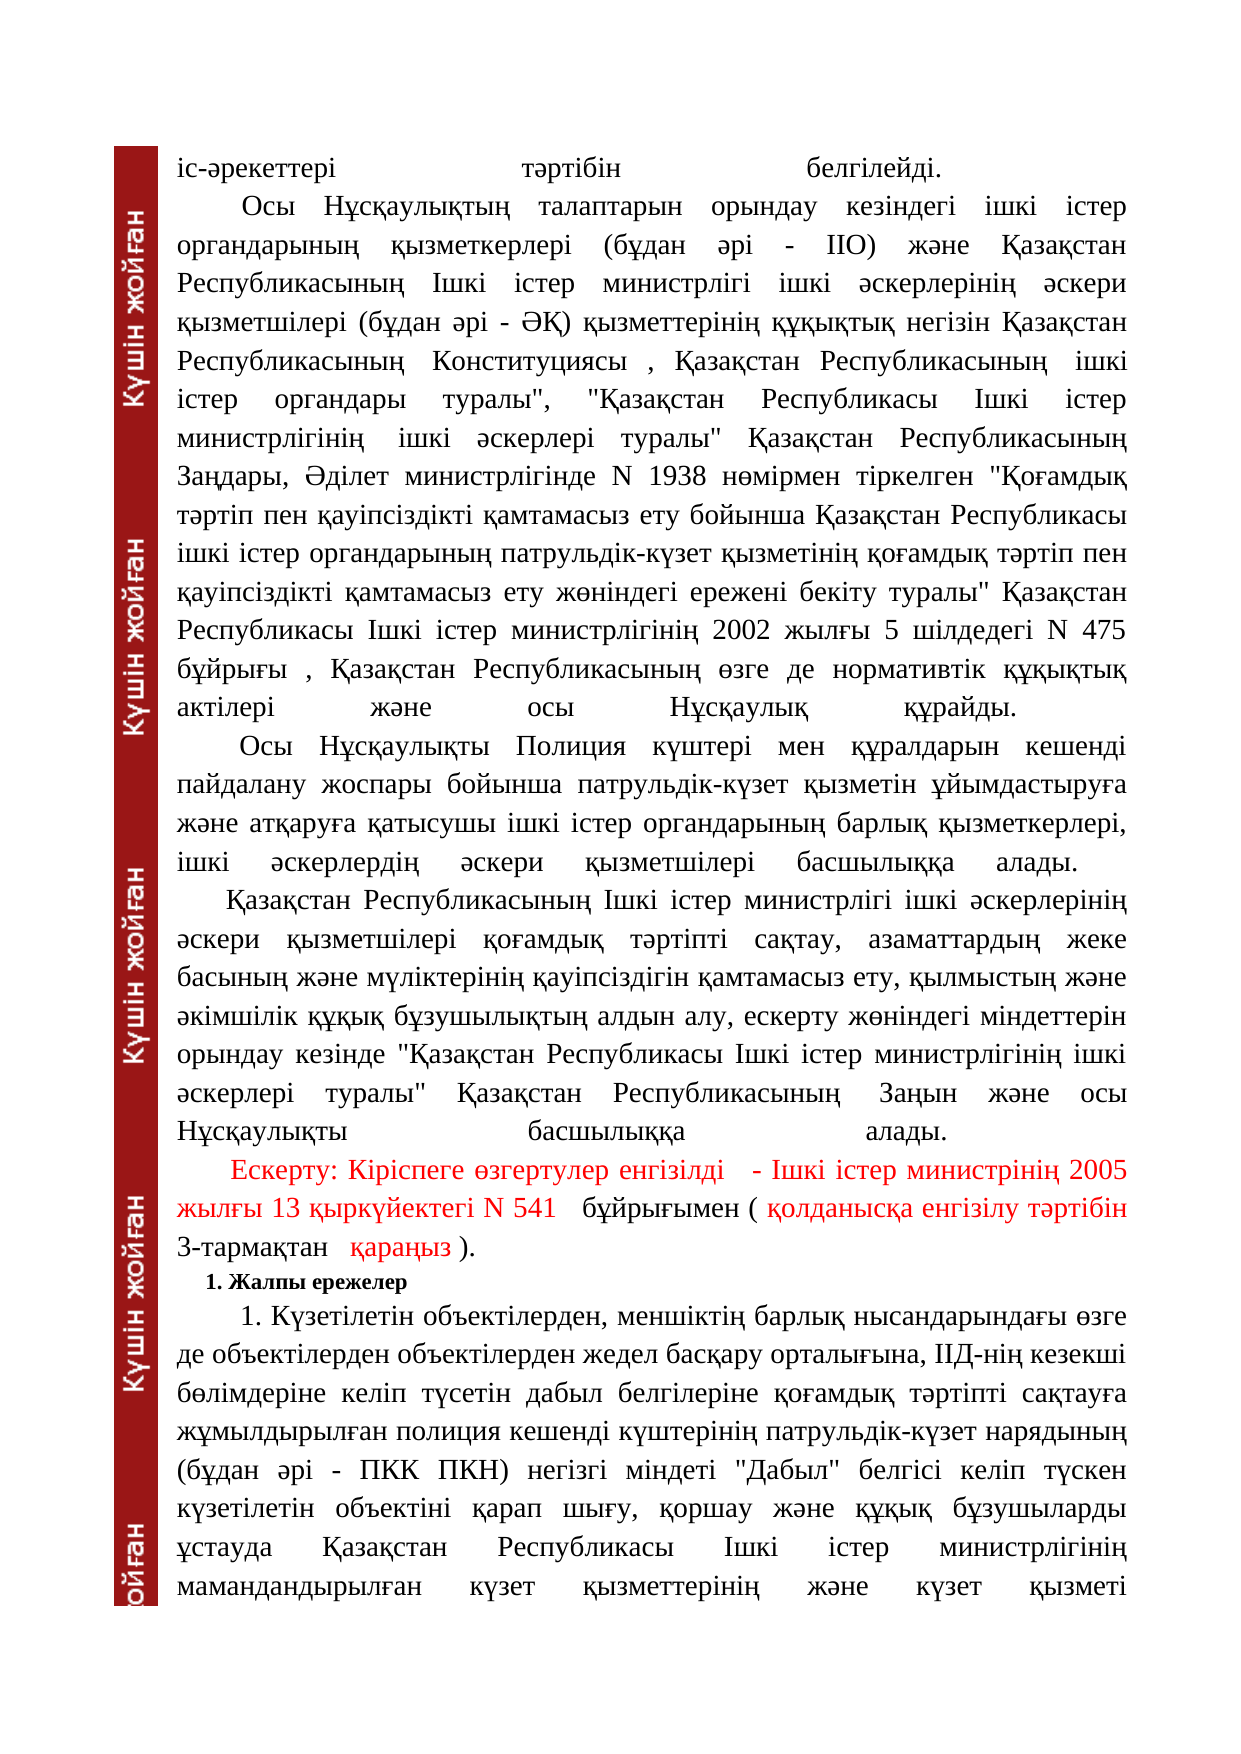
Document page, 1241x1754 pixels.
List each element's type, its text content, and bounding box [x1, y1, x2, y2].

picture [114, 146, 158, 150]
text 1. Жалпы ережелер [112, 1268, 1128, 1294]
picture [114, 1294, 158, 1298]
picture [114, 1601, 158, 1606]
picture [114, 1263, 158, 1268]
